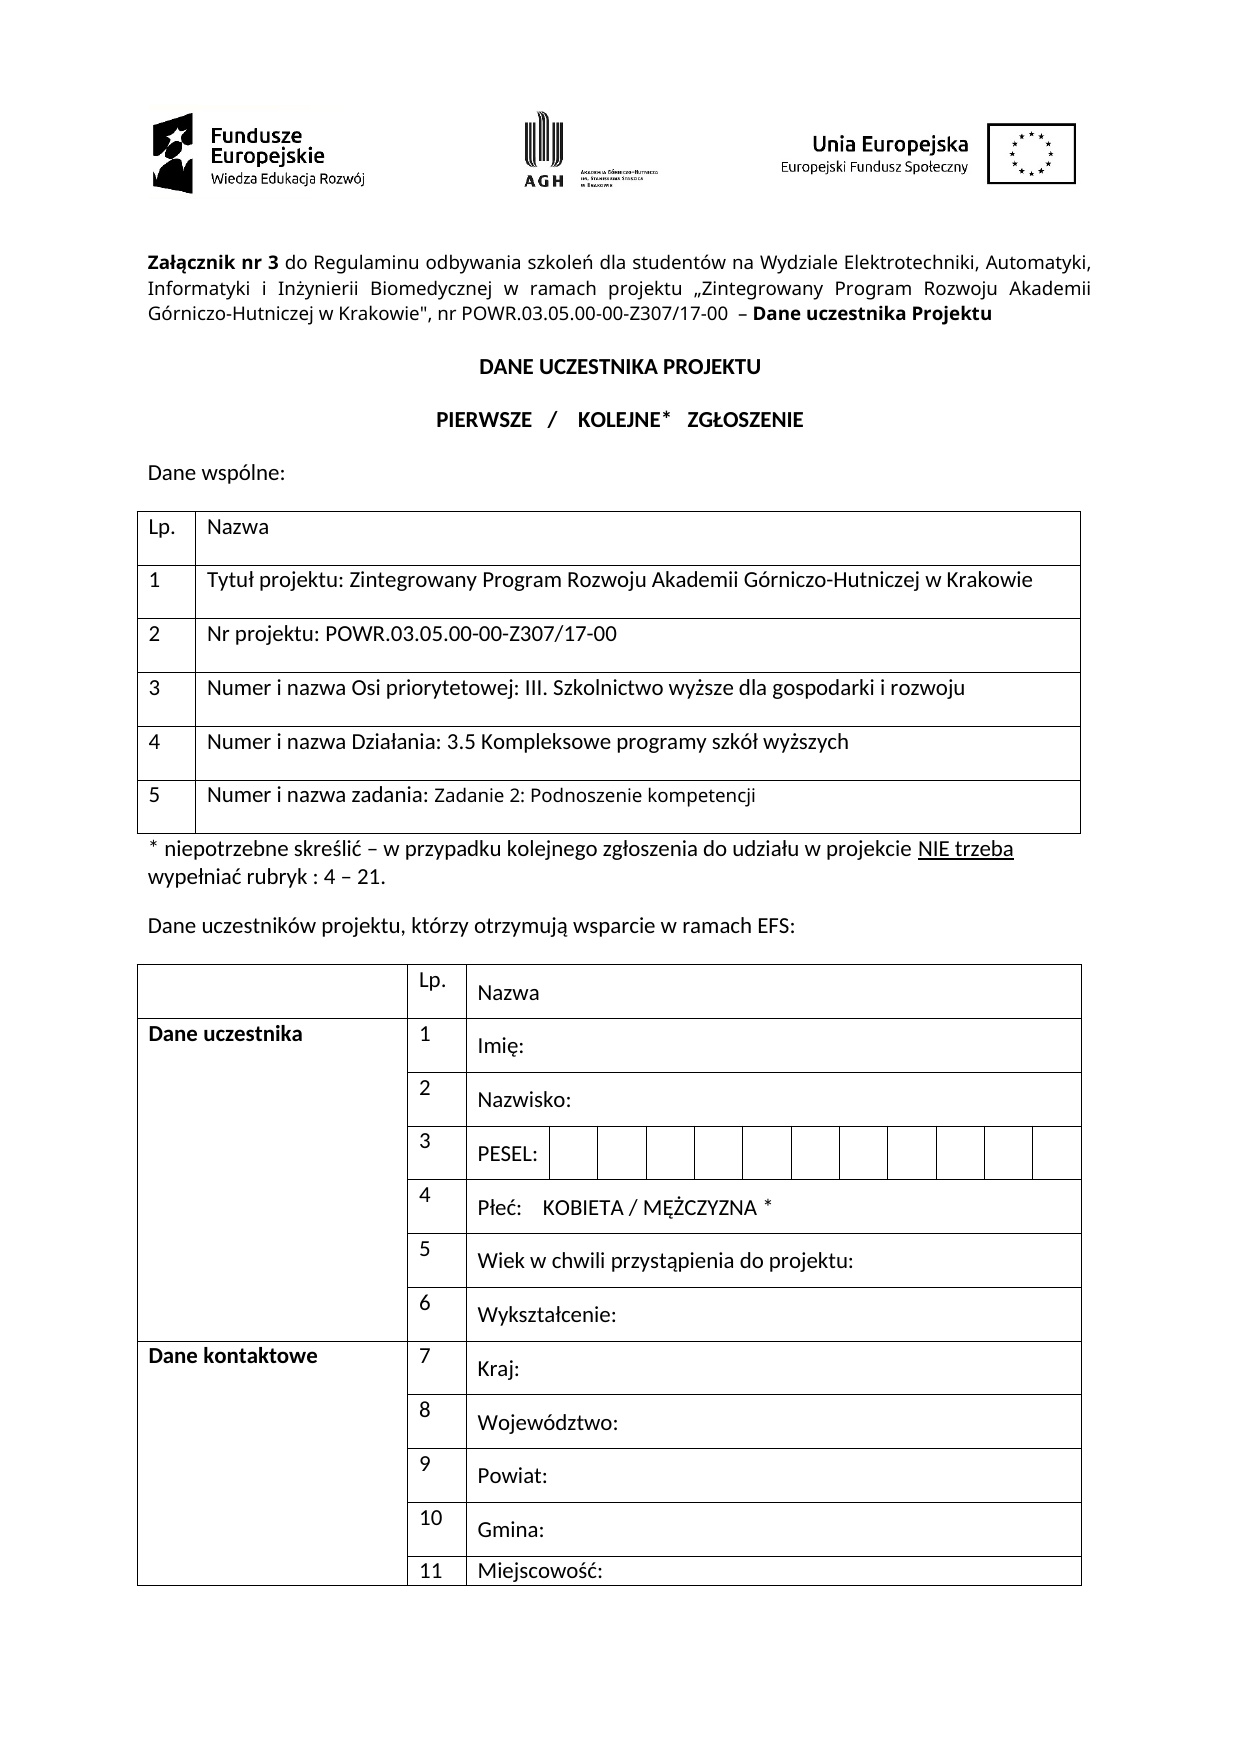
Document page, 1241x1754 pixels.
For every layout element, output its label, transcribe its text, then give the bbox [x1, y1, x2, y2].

table_cell Tytuł projektu: Zintegrowany Program Rozwoju Akademii Górniczo-Hutniczej w Krakowie [196, 566, 1080, 618]
table_cell 1 [408, 1019, 466, 1072]
table_cell [1033, 1127, 1081, 1179]
table_cell [695, 1127, 742, 1179]
table_cell Wykształcenie: [467, 1288, 1081, 1341]
text * niepotrzebne skreślić – w przypadku kolejnego zgłoszenia do udziału w projekcie NIE trzeba wypełniać rubryk : 4 – 21. [148, 834, 1093, 890]
table_cell Powiat: [467, 1449, 1081, 1502]
table_cell 4 [408, 1180, 466, 1233]
table_header Lp. [408, 965, 466, 1018]
table_cell Numer i nazwa Osi priorytetowej: III. Szkolnictwo wyższe dla gospodarki i rozwoju [196, 673, 1080, 726]
table_cell [840, 1127, 887, 1179]
table_cell 5 [138, 781, 195, 833]
table_cell Imię: [467, 1019, 1081, 1072]
table_cell [598, 1127, 646, 1179]
text PIERWSZE / KOLEJNE* ZGŁOSZENIE [148, 405, 1093, 433]
text Załącznik nr 3 do Regulaminu odbywania szkoleń dla studentów na Wydziale Elektrotechniki, Automatyki, Informatyki i Inżynierii Biomedycznej w ramach projektu „Zintegrowany Program Rozwoju Akademii Górniczo-Hutniczej w Krakowie", nr POWR.03.05.00-00-Z307/17-00 – Dane uczestnika Projektu [148, 250, 1093, 326]
text Dane uczestników projektu, którzy otrzymują wsparcie w ramach EFS: [148, 911, 1093, 939]
table_cell 10 [408, 1503, 466, 1556]
table_header Nazwa [196, 512, 1080, 564]
table_cell Gmina: [467, 1503, 1081, 1556]
table_cell Wiek w chwili przystąpienia do projektu: [467, 1234, 1081, 1287]
table_header Nazwa [467, 965, 1081, 1018]
table_cell Nr projektu: POWR.03.05.00-00-Z307/17-00 [196, 619, 1080, 672]
table_cell [743, 1127, 791, 1179]
picture [147, 103, 1082, 200]
table_cell [550, 1127, 597, 1179]
table_cell Miejscowość: [467, 1557, 1081, 1584]
table_cell 7 [408, 1342, 466, 1394]
table_cell [792, 1127, 839, 1179]
table_cell [985, 1127, 1032, 1179]
table_cell [888, 1127, 936, 1179]
table_cell [937, 1127, 984, 1179]
table_cell 11 [408, 1557, 466, 1584]
table_cell [647, 1127, 694, 1179]
table_cell Dane uczestnika [138, 1019, 407, 1341]
table_cell Dane kontaktowe [138, 1342, 407, 1584]
table_cell 3 [408, 1127, 466, 1179]
table_cell Kraj: [467, 1342, 1081, 1394]
table_cell 6 [408, 1288, 466, 1341]
table_cell 2 [408, 1073, 466, 1126]
table_cell PESEL: [467, 1127, 549, 1179]
table_cell 2 [138, 619, 195, 672]
table_cell 1 [138, 566, 195, 618]
table_cell 4 [138, 727, 195, 779]
table_cell Numer i nazwa zadania: Zadanie 2: Podnoszenie kompetencji [196, 781, 1080, 833]
table_header [138, 965, 407, 1018]
text DANE UCZESTNIKA PROJEKTU [148, 352, 1093, 380]
table_cell 9 [408, 1449, 466, 1502]
text Dane wspólne: [148, 458, 1093, 486]
table_header Lp. [138, 512, 195, 564]
table_cell 8 [408, 1395, 466, 1448]
table_cell Nazwisko: [467, 1073, 1081, 1126]
table_cell 3 [138, 673, 195, 726]
table_cell Płeć: KOBIETA / MĘŻCZYZNA * [467, 1180, 1081, 1233]
table_cell 5 [408, 1234, 466, 1287]
table_cell Numer i nazwa Działania: 3.5 Kompleksowe programy szkół wyższych [196, 727, 1080, 779]
table_cell Województwo: [467, 1395, 1081, 1448]
